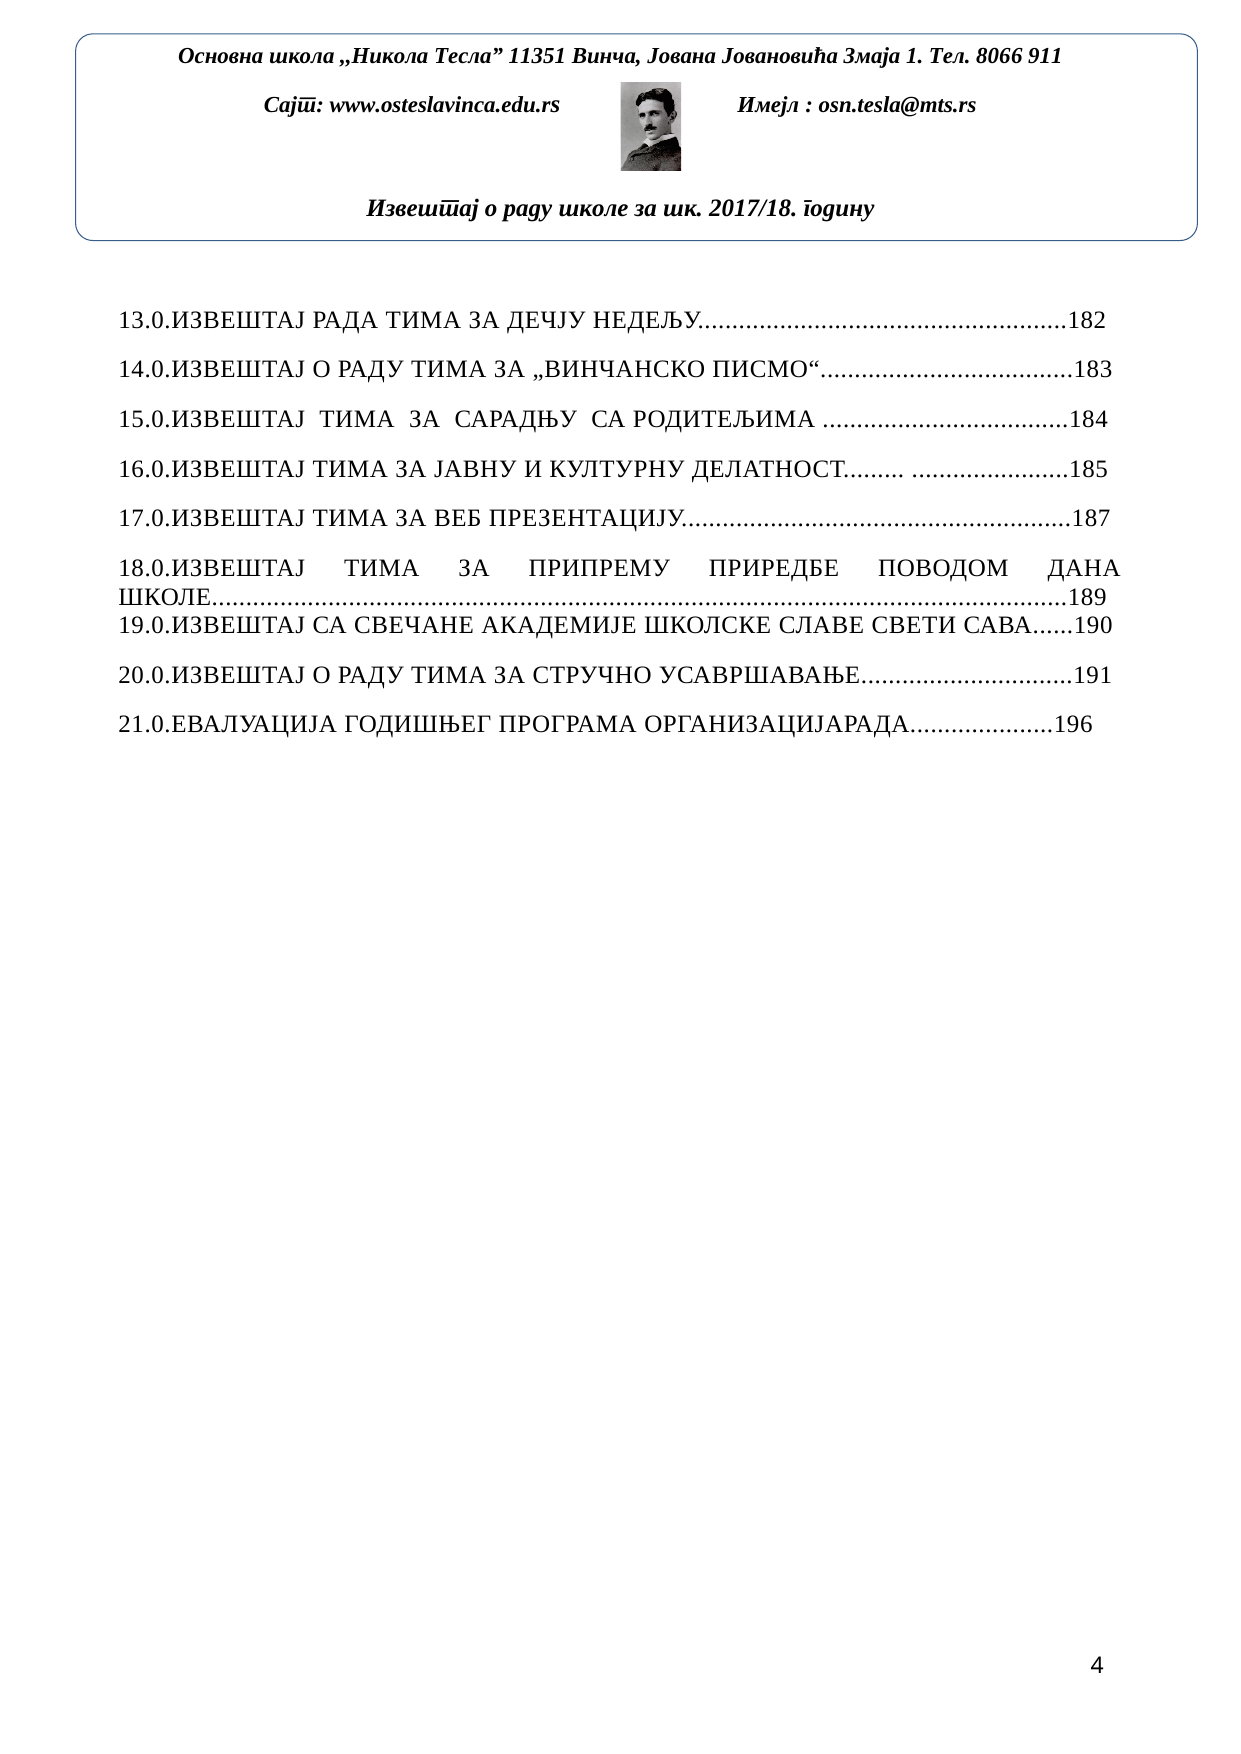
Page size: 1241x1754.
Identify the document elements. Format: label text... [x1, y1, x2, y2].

text 13.0.ИЗВЕШТАЈ РАДА ТИМА ЗА ДЕЧЈУ НЕДЕЉУ......................................................182 [118, 305, 1122, 334]
text 15.0.ИЗВЕШТАЈ ТИМА ЗА САРАДЊУ СА РОДИТЕЉИМА ....................................184 [118, 404, 1122, 433]
text 17.0.ИЗВЕШТАЈ ТИМА ЗА ВЕБ ПРЕЗЕНТАЦИЈУ.........................................................187 [118, 503, 1122, 532]
text 16.0.ИЗВЕШТАЈ ТИМА ЗА ЈАВНУ И КУЛТУРНУ ДЕЛАТНОСТ......... .......................185 [118, 454, 1122, 482]
text 18.0.ИЗВЕШТАЈ ТИМА ЗА ПРИПРЕМУ ПРИРЕДБЕ ПОВОДОМ ДАНА ШКОЛЕ.............................................................................................................................18919.0.ИЗВЕШТАЈ СА СВЕЧАНЕ АКАДЕМИЈЕ ШКОЛСКЕ СЛАВЕ СВЕТИ САВА......190 [118, 553, 1122, 639]
text 20.0.ИЗВЕШТАЈ О РАДУ ТИМА ЗА СТРУЧНО УСАВРШАВАЊЕ...............................191 [118, 660, 1122, 689]
text 21.0.ЕВАЛУАЦИЈА ГОДИШЊЕГ ПРОГРАМА ОРГАНИЗАЦИЈАРАДА.....................196 [118, 709, 1122, 738]
picture [620, 82, 682, 171]
text 14.0.ИЗВЕШТАЈ О РАДУ ТИМА ЗА „ВИНЧАНСКО ПИСМО“.....................................183 [118, 354, 1122, 383]
